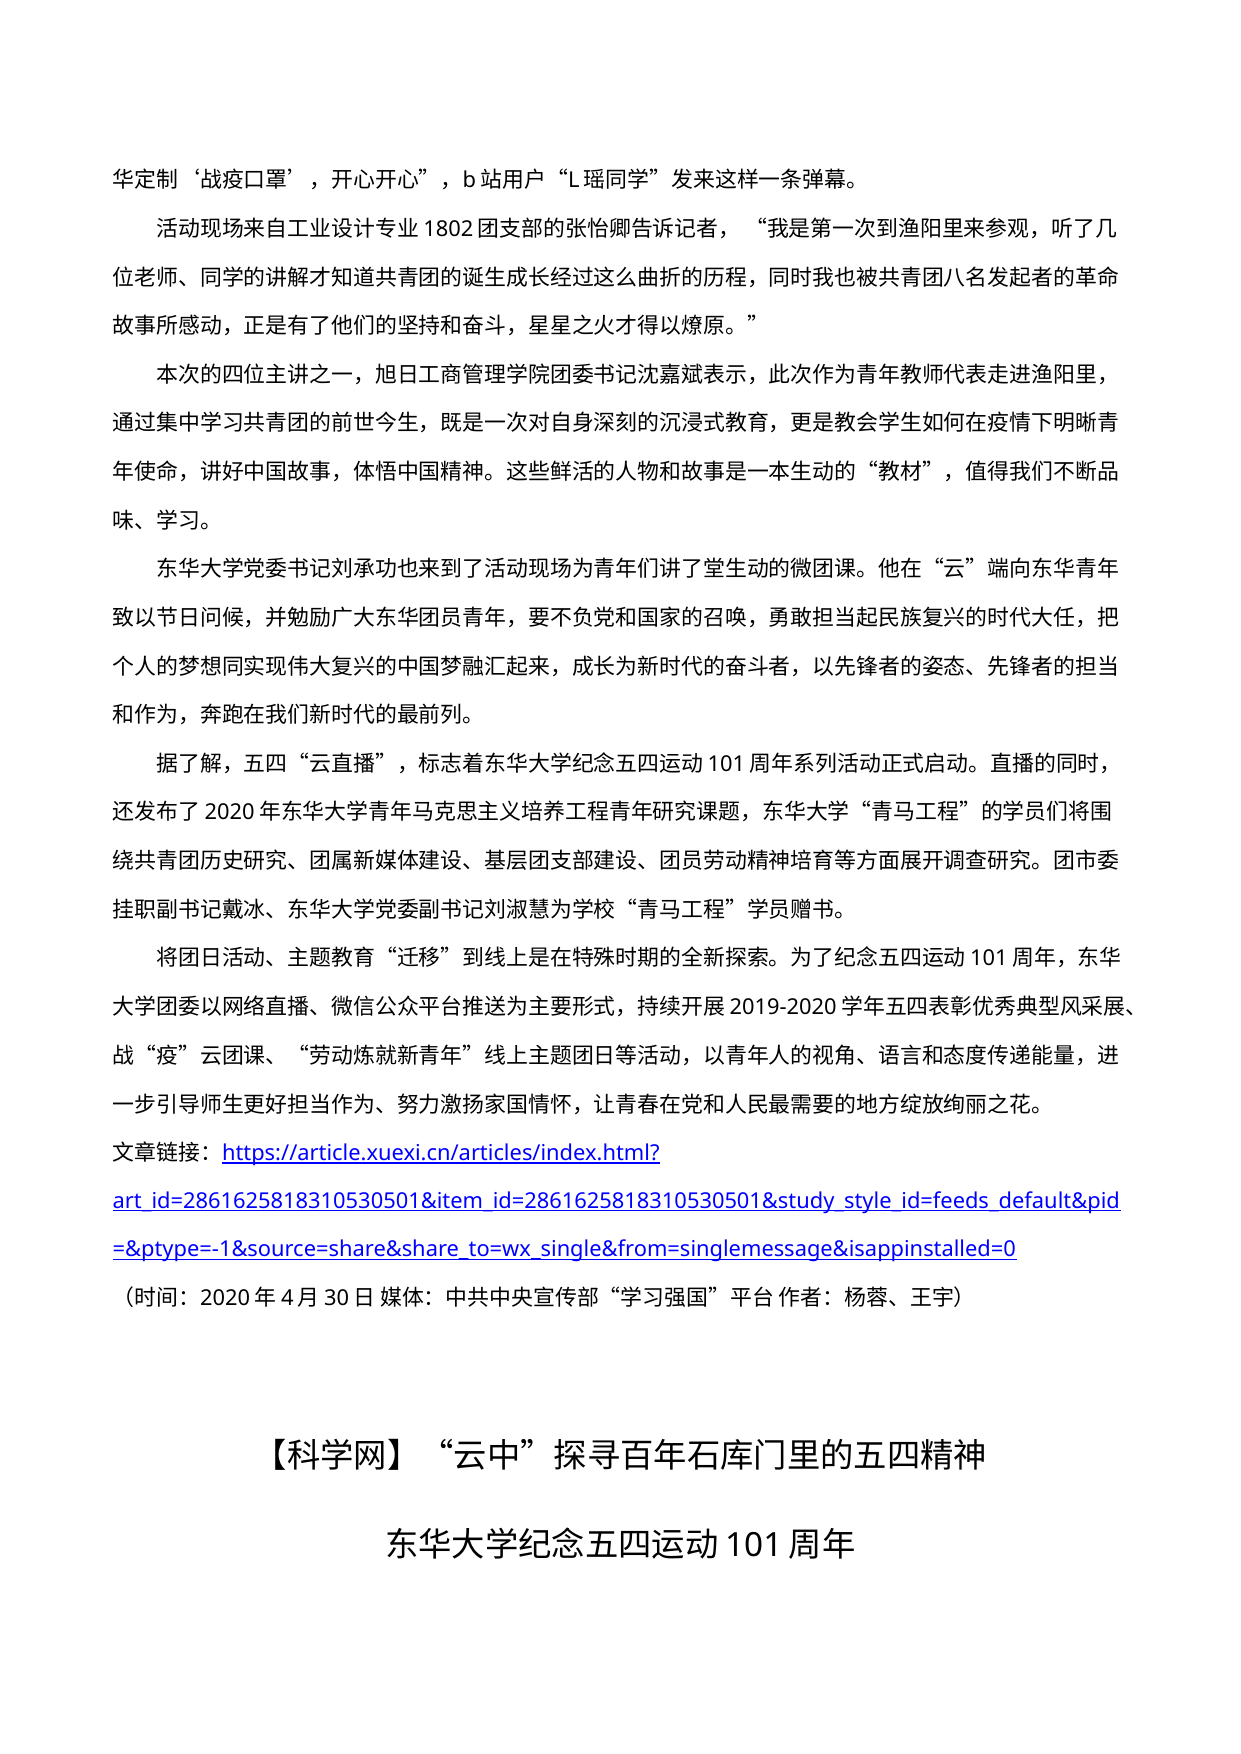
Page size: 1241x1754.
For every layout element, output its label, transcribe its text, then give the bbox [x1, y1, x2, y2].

text 东华大学党委书记刘承功也来到了活动现场为青年们讲了堂生动的微团课。他在“云”端向东华青年致以节日问候，并勉励广大东华团员青年，要不负党和国家的召唤，勇敢担当起民族复兴的时代大任，把个人的梦想同实现伟大复兴的中国梦融汇起来，成长为新时代的奋斗者，以先锋者的姿态、先锋者的担当和作为，奔跑在我们新时代的最前列。 [112, 551, 1128, 729]
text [112, 162, 1128, 194]
text 文章链接：https://article.xuexi.cn/articles/index.html?art_id=2861625818310530501&item_id=2861625818310530501&study_style_id=feeds_default&pid=&ptype=-1&source=share&share_to=wx_single&from=singlemessage&isappinstalled=0 [112, 1134, 1128, 1264]
text 东华大学纪念五四运动101周年 [112, 1510, 1128, 1575]
text （时间：2020年4月30日 媒体：中共中央宣传部“学习强国”平台 作者：杨蓉、王宇） [112, 1279, 1128, 1312]
text 将团日活动、主题教育“迁移”到线上是在特殊时期的全新探索。为了纪念五四运动101周年，东华大学团委以网络直播、微信公众平台推送为主要形式，持续开展2019-2020学年五四表彰优秀典型风采展、战“疫”云团课、“劳动炼就新青年”线上主题团日等活动，以青年人的视角、语言和态度传递能量，进一步引导师生更好担当作为、努力激扬家国情怀，让青春在党和人民最需要的地方绽放绚丽之花。 [112, 940, 1128, 1119]
text 本次的四位主讲之一，旭日工商管理学院团委书记沈嘉斌表示，此次作为青年教师代表走进渔阳里，通过集中学习共青团的前世今生，既是一次对自身深刻的沉浸式教育，更是教会学生如何在疫情下明晰青年使命，讲好中国故事，体悟中国精神。这些鲜活的人物和故事是一本生动的“教材”，值得我们不断品味、学习。 [112, 356, 1128, 535]
text 据了解，五四“云直播”，标志着东华大学纪念五四运动101周年系列活动正式启动。直播的同时，还发布了2020年东华大学青年马克思主义培养工程青年研究课题，东华大学“青马工程”的学员们将围绕共青团历史研究、团属新媒体建设、基层团支部建设、团员劳动精神培育等方面展开调查研究。团市委挂职副书记戴冰、东华大学党委副书记刘淑慧为学校“青马工程”学员赠书。 [112, 745, 1128, 924]
text 活动现场来自工业设计专业1802团支部的张怡卿告诉记者， “我是第一次到渔阳里来参观，听了几位老师、同学的讲解才知道共青团的诞生成长经过这么曲折的历程，同时我也被共青团八名发起者的革命故事所感动，正是有了他们的坚持和奋斗，星星之火才得以燎原。” [112, 210, 1128, 340]
text 【科学网】“云中”探寻百年石库门里的五四精神 [112, 1421, 1128, 1486]
